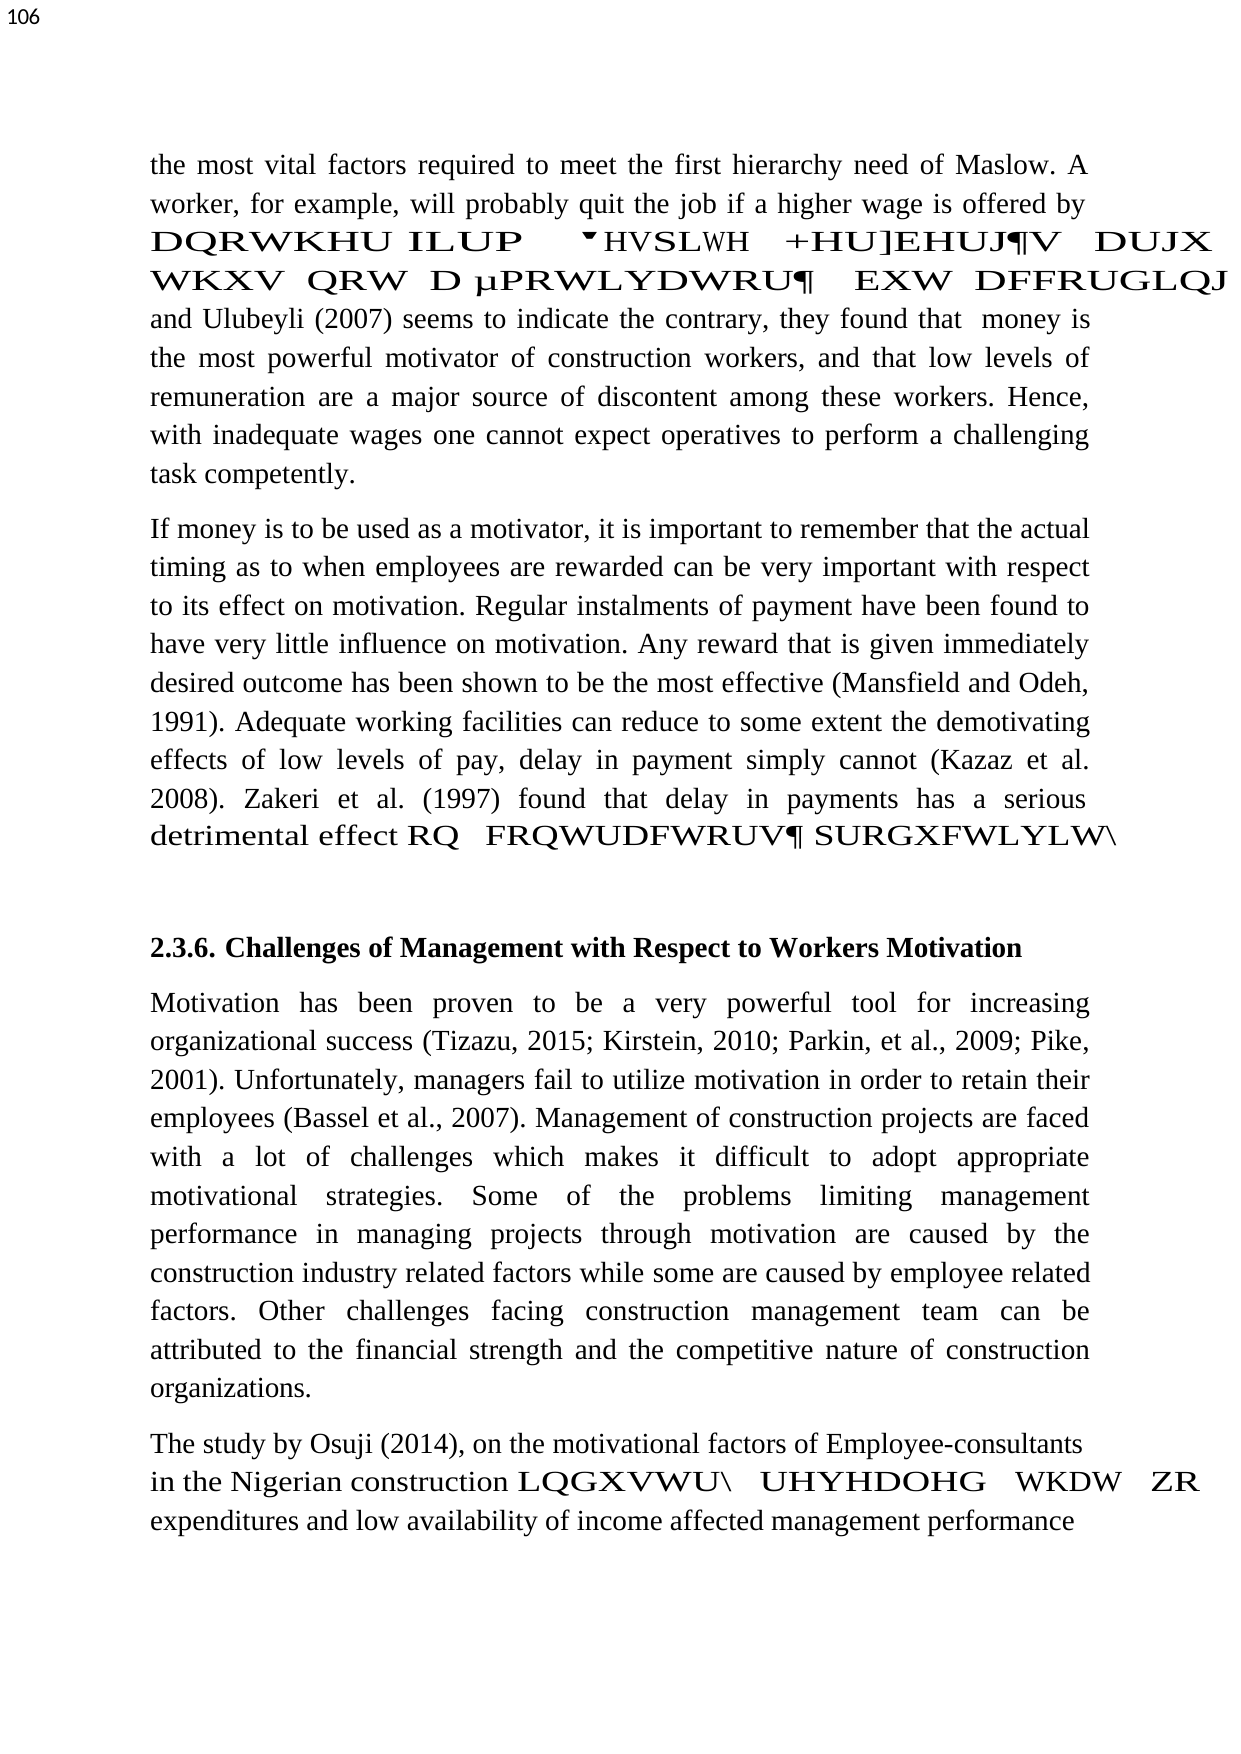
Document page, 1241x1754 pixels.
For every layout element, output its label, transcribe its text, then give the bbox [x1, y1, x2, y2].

text detrimental effect RQ FRQWUDFWRUV¶ SURGXFWLYLW\ [150, 819, 1240, 852]
text and Ulubeyli (2007) seems to indicate the contrary, they found that money is the most powerful motivator of construction workers, and that low levels of remuneration are a major source of discontent among these workers. Hence, with inadequate wages one cannot expect operatives to perform a challenging task competently. [150, 302, 1091, 489]
text in the Nigerian construction LQGXVWU\ UHYHDOHG WKDW ZR expenditures and low availability of income affected management performance [150, 1464, 1240, 1536]
text If money is to be used as a motivator, it is important to remember that the actual timing as to when employees are rewarded can be very important with respect to its effect on motivation. Regular instalments of payment have been found to have very little influence on motivation. Any reward that is given immediately desired outcome has been shown to be the most effective (Mansfield and Odeh, 1991). Adequate working facilities can reduce to some extent the demotivating effects of low levels of pay, delay in payment simply cannot (Kazaz et al. 2008). Zakeri et al. (1997) found that delay in payments has a serious [150, 511, 1091, 814]
text DQRWKHU ILUP 'HVSLWH +HU]EHUJ¶V DUJX WKXV QRW D µPRWLYDWRU¶ EXW DFFRUGLQJ [150, 224, 1240, 297]
text The study by Osuji (2014), on the motivational factors of Employee-consultants [150, 1426, 1240, 1459]
text the most vital factors required to meet the first hierarchy need of Maslow. A worker, for example, will probably quit the job if a higher wage is offered by [150, 147, 1090, 219]
text Motivation has been proven to be a very powerful tool for increasing organizational success (Tizazu, 2015; Kirstein, 2010; Parkin, et al., 2009; Pike, 2001). Unfortunately, managers fail to utilize motivation in order to retain their employees (Bassel et al., 2007). Management of construction projects are faced with a lot of challenges which makes it difficult to adopt appropriate motivational strategies. Some of the problems limiting management performance in managing projects through motivation are caused by the construction industry related factors while some are caused by employee related factors. Other challenges facing construction management team can be attributed to the financial strength and the competitive nature of construction organizations. [150, 985, 1091, 1404]
subtitle Challenges of Management with Respect to Workers Motivation [150, 930, 1240, 963]
